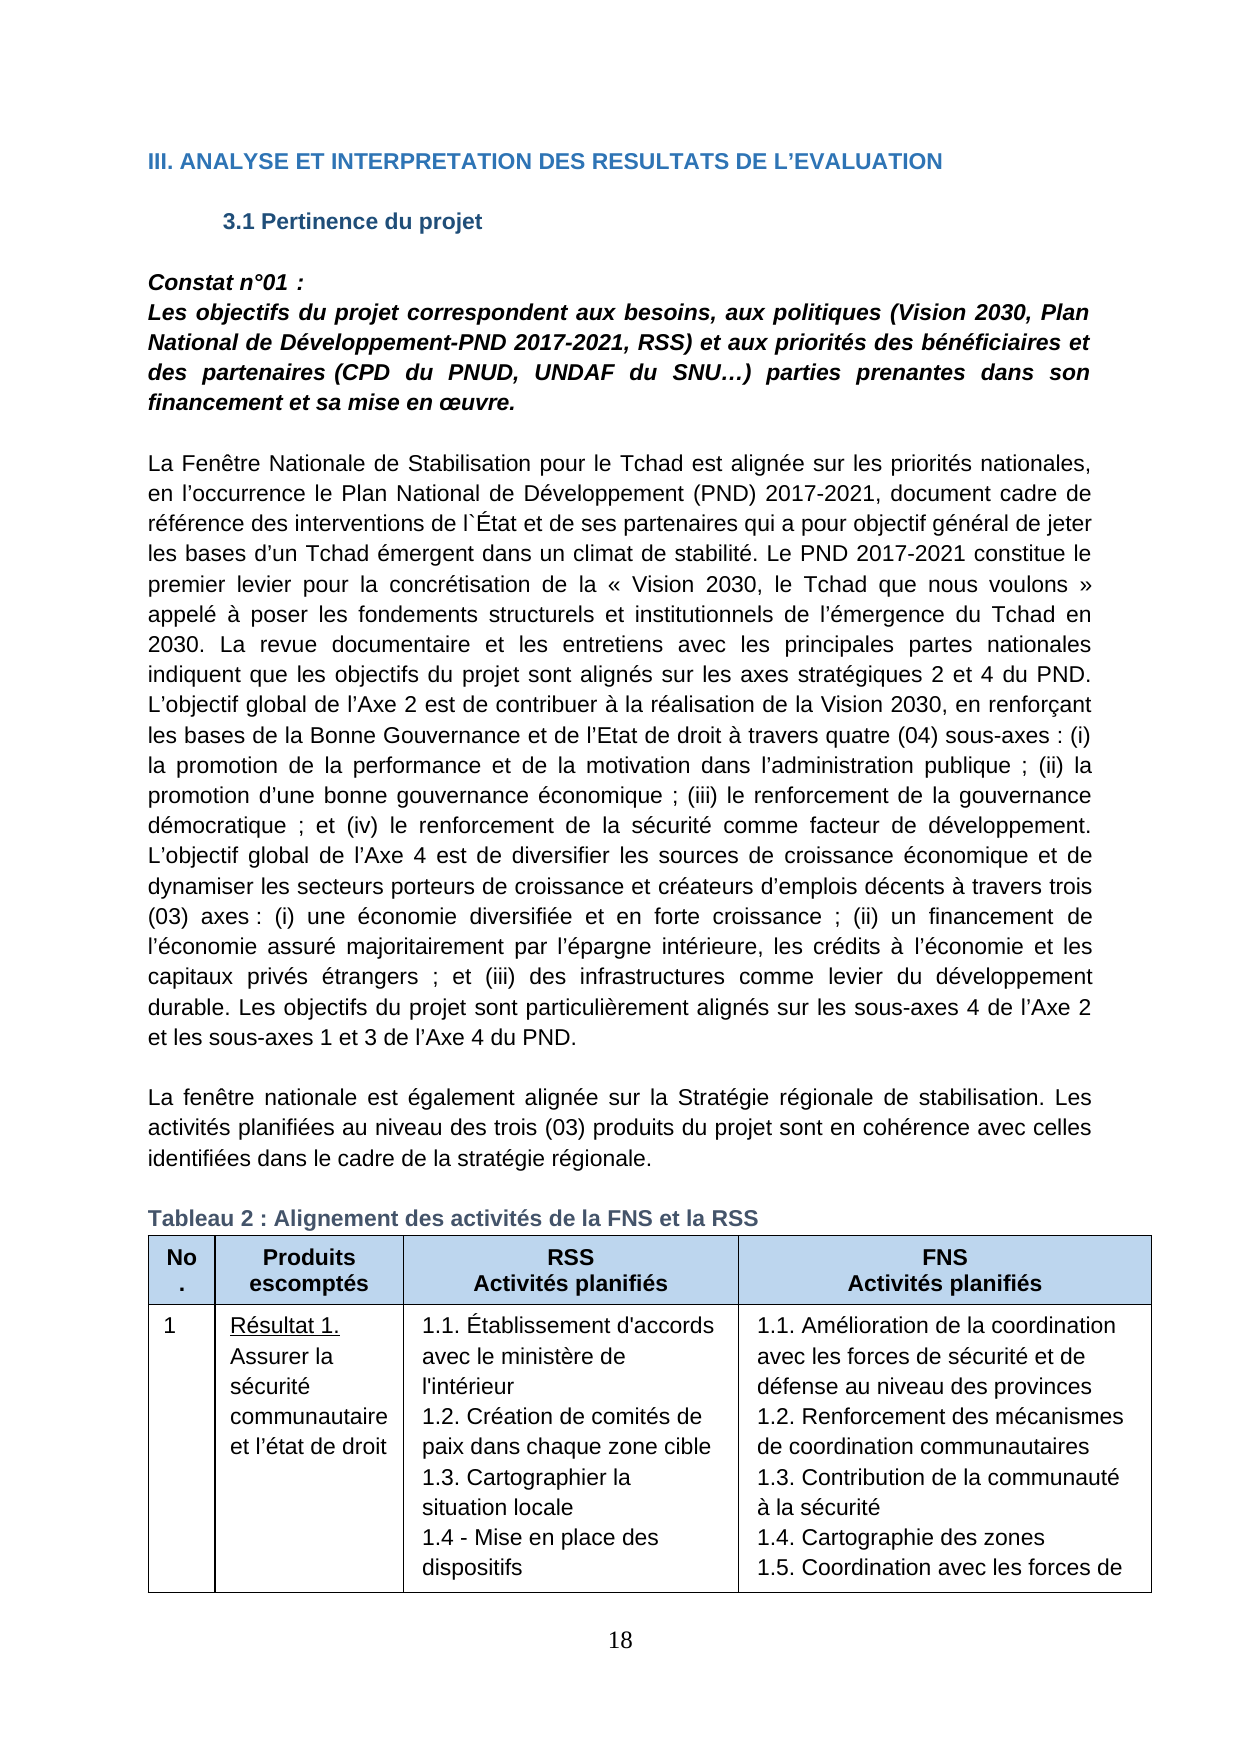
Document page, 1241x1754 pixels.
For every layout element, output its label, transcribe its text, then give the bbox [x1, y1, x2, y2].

table_header Produits escomptés [216, 1236, 403, 1304]
text La Fenêtre Nationale de Stabilisation pour le Tchad est alignée sur les priorités nationales, en l’occurrence le Plan National de Développement (PND) 2017-2021, document cadre de référence des interventions de l`État et de ses partenaires qui a pour objectif général de jeter les bases d’un Tchad émergent dans un climat de stabilité. Le PND 2017-2021 constitue le premier levier pour la concrétisation de la « Vision 2030, le Tchad que nous voulons » appelé à poser les fondements structurels et institutionnels de l’émergence du Tchad en 2030. La revue documentaire et les entretiens avec les principales partes nationales indiquent que les objectifs du projet sont alignés sur les axes stratégiques 2 et 4 du PND. L’objectif global de l’Axe 2 est de contribuer à la réalisation de la Vision 2030, en renforçant les bases de la Bonne Gouvernance et de l’Etat de droit à travers quatre (04) sous-axes : (i) la promotion de la performance et de la motivation dans l’administration publique ; (ii) la promotion d’une bonne gouvernance économique ; (iii) le renforcement de la gouvernance démocratique ; et (iv) le renforcement de la sécurité comme facteur de développement. L’objectif global de l’Axe 4 est de diversifier les sources de croissance économique et de dynamiser les secteurs porteurs de croissance et créateurs d’emplois décents à travers trois (03) axes : (i) une économie diversifiée et en forte croissance ; (ii) un financement de l’économie assuré majoritairement par l’épargne intérieure, les crédits à l’économie et les capitaux privés étrangers ; et (iii) des infrastructures comme levier du développement durable. Les objectifs du projet sont particulièrement alignés sur les sous-axes 4 de l’Axe 2 et les sous-axes 1 et 3 de l’Axe 4 du PND. [148, 450, 1093, 1050]
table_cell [216, 1305, 403, 1592]
text Les objectifs du projet correspondent aux besoins, aux politiques (Vision 2030, Plan National de Développement-PND 2017-2021, RSS) et aux priorités des bénéficiaires et des partenaires (CPD du PNUD, UNDAF du SNU…) parties prenantes dans son financement et sa mise en œuvre. [148, 299, 1093, 416]
text Constat n°01 : [148, 268, 1093, 295]
subtitle III. ANALYSE ET INTERPRETATION DES RESULTATS DE L’EVALUATION [148, 148, 1093, 174]
text Tableau 2 : Alignement des activités de la FNS et la RSS [148, 1205, 1093, 1231]
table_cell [404, 1305, 738, 1592]
text La fenêtre nationale est également alignée sur la Stratégie régionale de stabilisation. Les activités planifiées au niveau des trois (03) produits du projet sont en cohérence avec celles identifiées dans le cadre de la stratégie régionale. [148, 1084, 1093, 1171]
subtitle 3.1 Pertinence du projet [223, 208, 1093, 234]
table_header FNS Activités planifiés [739, 1236, 1151, 1304]
table_header RSS Activités planifiés [404, 1236, 738, 1304]
table_header No. [149, 1236, 214, 1304]
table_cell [739, 1305, 1151, 1592]
table_cell 1 [149, 1305, 214, 1592]
